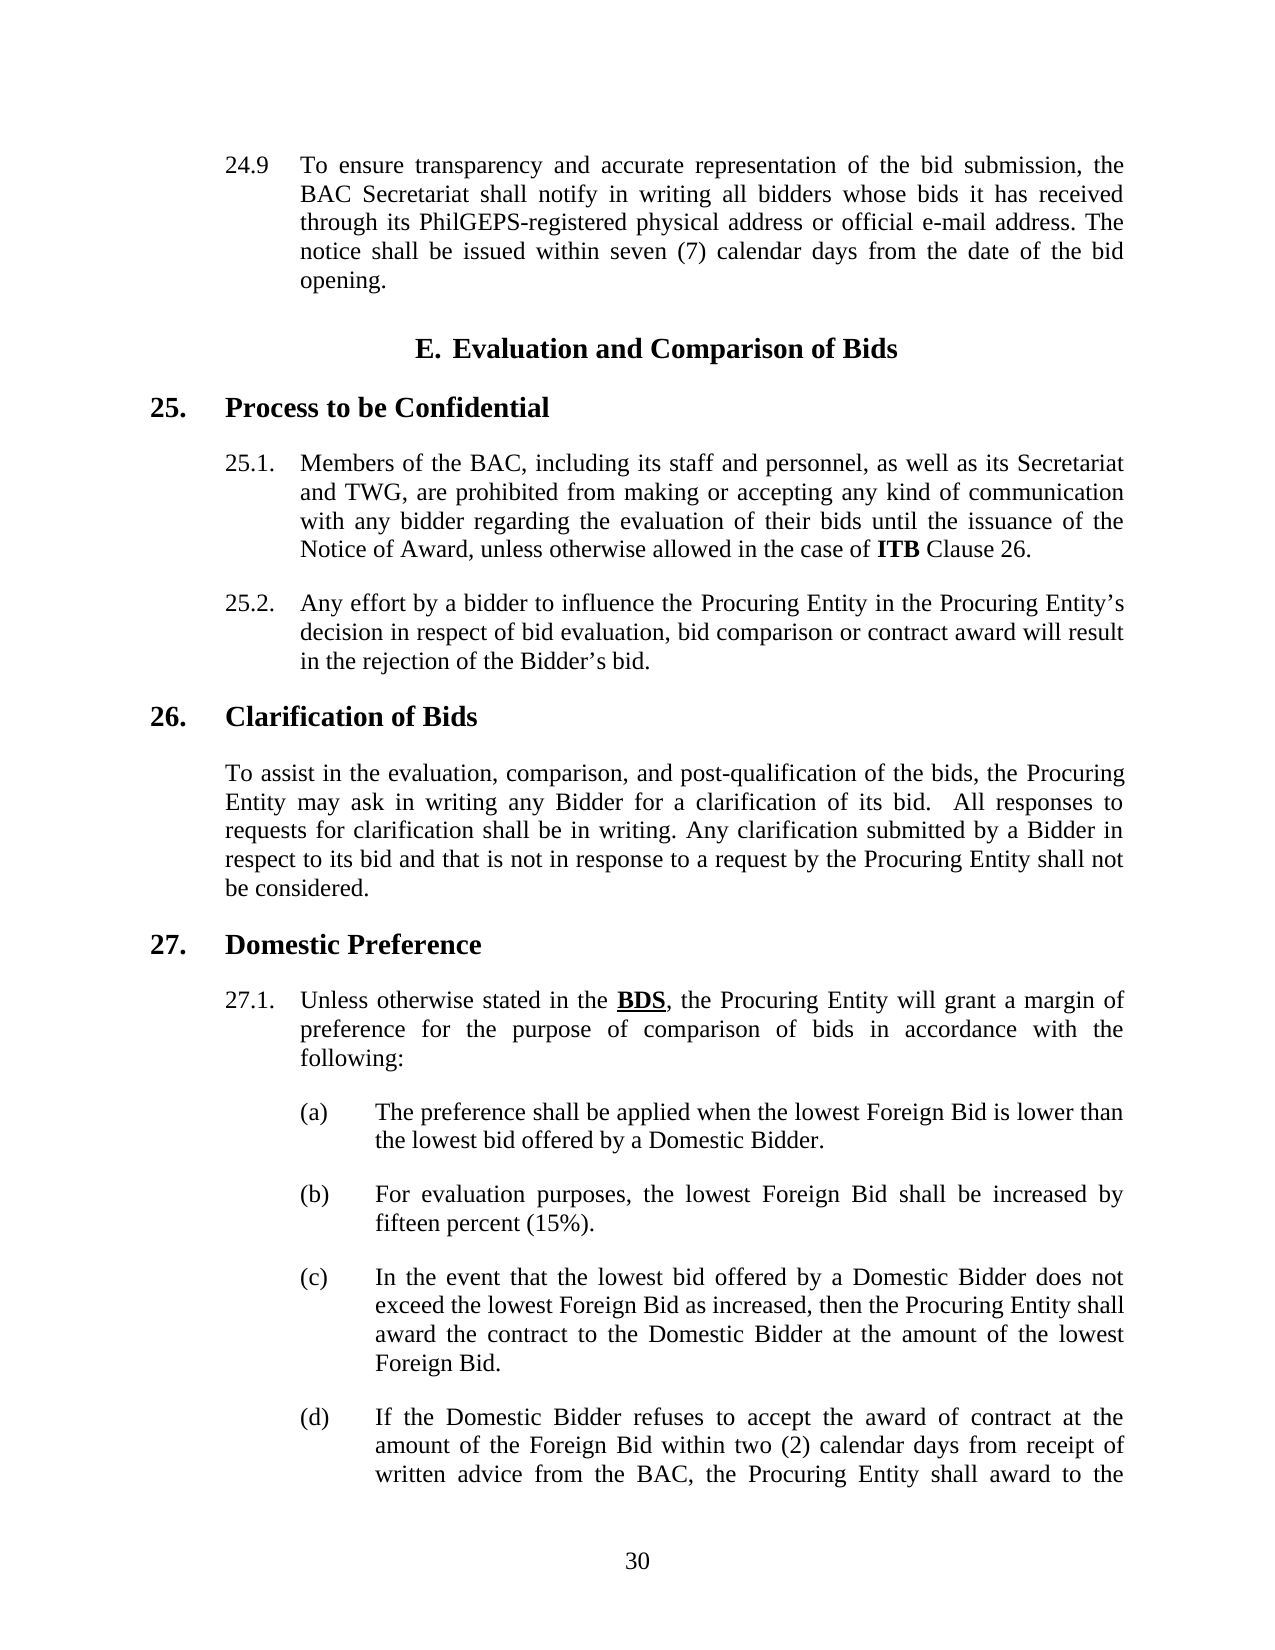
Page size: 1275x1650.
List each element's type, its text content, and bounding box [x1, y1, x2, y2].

list For evaluation purposes, the lowest Foreign Bid shall be increased by fifteen percent (15%). [300, 1179, 1125, 1237]
subtitle Evaluation and Comparison of Bids [187, 331, 1125, 365]
text Unless otherwise stated in the BDS, the Procuring Entity will grant a margin of preference for the purpose of comparison of bids in accordance with the following: [225, 985, 1125, 1072]
subtitle Process to be Confidential [150, 390, 1125, 423]
list The preference shall be applied when the lowest Foreign Bid is lower than the lowest bid offered by a Domestic Bidder. [300, 1097, 1125, 1154]
list To assist in the evaluation, comparison, and post-qualification of the bids, the Procuring Entity may ask in writing any Bidder for a clarification of its bid. All responses to requests for clarification shall be in writing. Any clarification submitted by a Bidder in respect to its bid and that is not in response to a request by the Procuring Entity shall not be considered. [225, 758, 1125, 902]
subtitle Domestic Preference [150, 927, 1125, 960]
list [300, 1402, 1125, 1488]
subtitle Clarification of Bids [150, 699, 1125, 733]
list In the event that the lowest bid offered by a Domestic Bidder does not exceed the lowest Foreign Bid as increased, then the Procuring Entity shall award the contract to the Domestic Bidder at the amount of the lowest Foreign Bid. [300, 1262, 1125, 1377]
list 24.9 To ensure transparency and accurate representation of the bid submission, the BAC Secretariat shall notify in writing all bidders whose bids it has received through its PhilGEPS-registered physical address or official e-mail address. The notice shall be issued within seven (7) calendar days from the date of the bid opening. [225, 150, 1125, 294]
text Any effort by a bidder to influence the Procuring Entity in the Procuring Entity’s decision in respect of bid evaluation, bid comparison or contract award will result in the rejection of the Bidder’s bid. [225, 588, 1125, 674]
text Members of the BAC, including its staff and personnel, as well as its Secretariat and TWG, are prohibited from making or accepting any kind of communication with any bidder regarding the evaluation of their bids until the issuance of the Notice of Award, unless otherwise allowed in the case of ITB Clause 26. [225, 448, 1125, 563]
